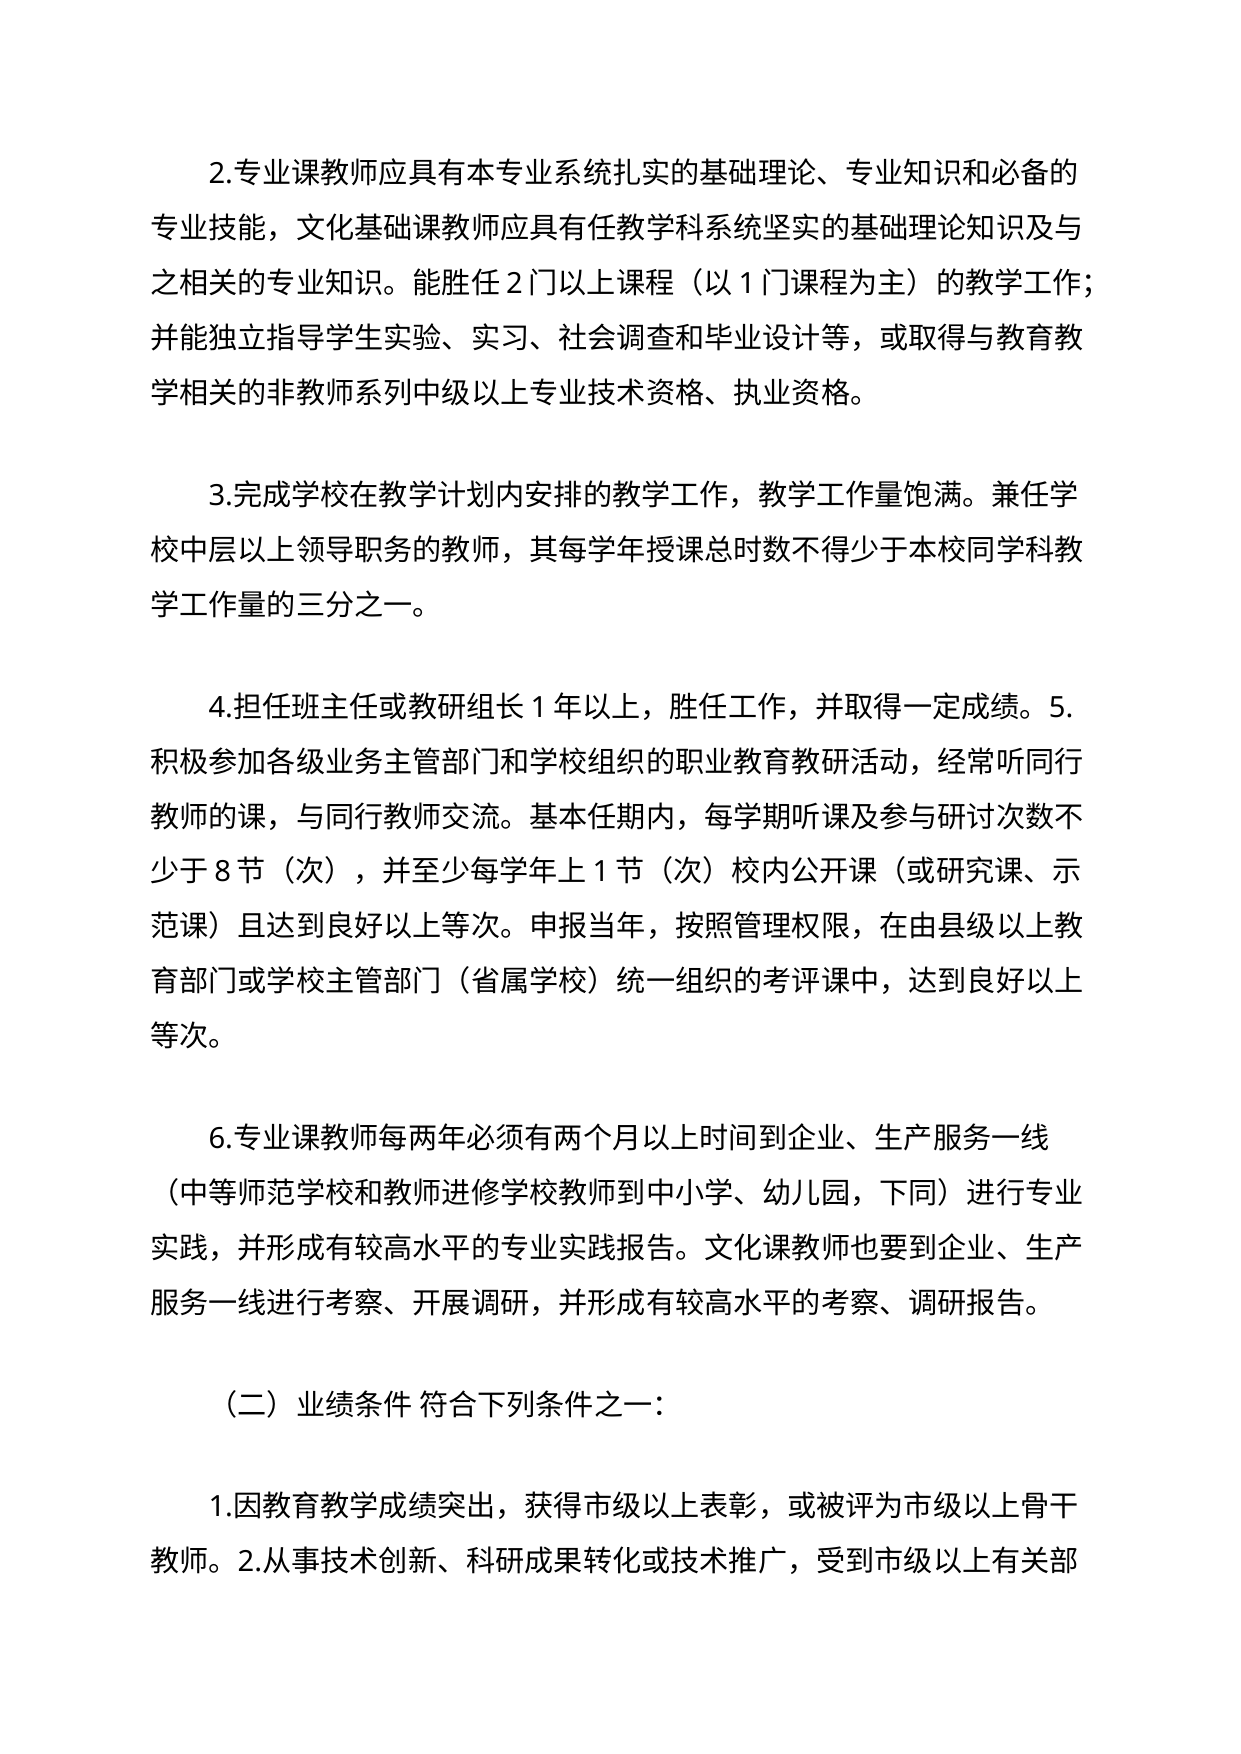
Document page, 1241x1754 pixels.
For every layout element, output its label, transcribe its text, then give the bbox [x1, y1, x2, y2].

text 3.完成学校在教学计划内安排的教学工作，教学工作量饱满。兼任学校中层以上领导职务的教师，其每学年授课总时数不得少于本校同学科教学工作量的三分之一。 [150, 472, 1090, 624]
text （二）业绩条件 符合下列条件之一： [150, 1381, 1090, 1423]
text 6.专业课教师每两年必须有两个月以上时间到企业、生产服务一线（中等师范学校和教师进修学校教师到中小学、幼儿园，下同）进行专业实践，并形成有较高水平的专业实践报告。文化课教师也要到企业、生产服务一线进行考察、开展调研，并形成有较高水平的考察、调研报告。 [150, 1114, 1090, 1322]
text 4.担任班主任或教研组长1年以上，胜任工作，并取得一定成绩。5.积极参加各级业务主管部门和学校组织的职业教育教研活动，经常听同行教师的课，与同行教师交流。基本任期内，每学期听课及参与研讨次数不少于8节（次），并至少每学年上1节（次）校内公开课（或研究课、示范课）且达到良好以上等次。申报当年，按照管理权限，在由县级以上教育部门或学校主管部门（省属学校）统一组织的考评课中，达到良好以上等次。 [150, 683, 1090, 1055]
text 2.专业课教师应具有本专业系统扎实的基础理论、专业知识和必备的专业技能，文化基础课教师应具有任教学科系统坚实的基础理论知识及与之相关的专业知识。能胜任2门以上课程（以1门课程为主）的教学工作；并能独立指导学生实验、实习、社会调查和毕业设计等，或取得与教育教学相关的非教师系列中级以上专业技术资格、执业资格。 [150, 150, 1090, 412]
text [150, 1483, 1090, 1580]
